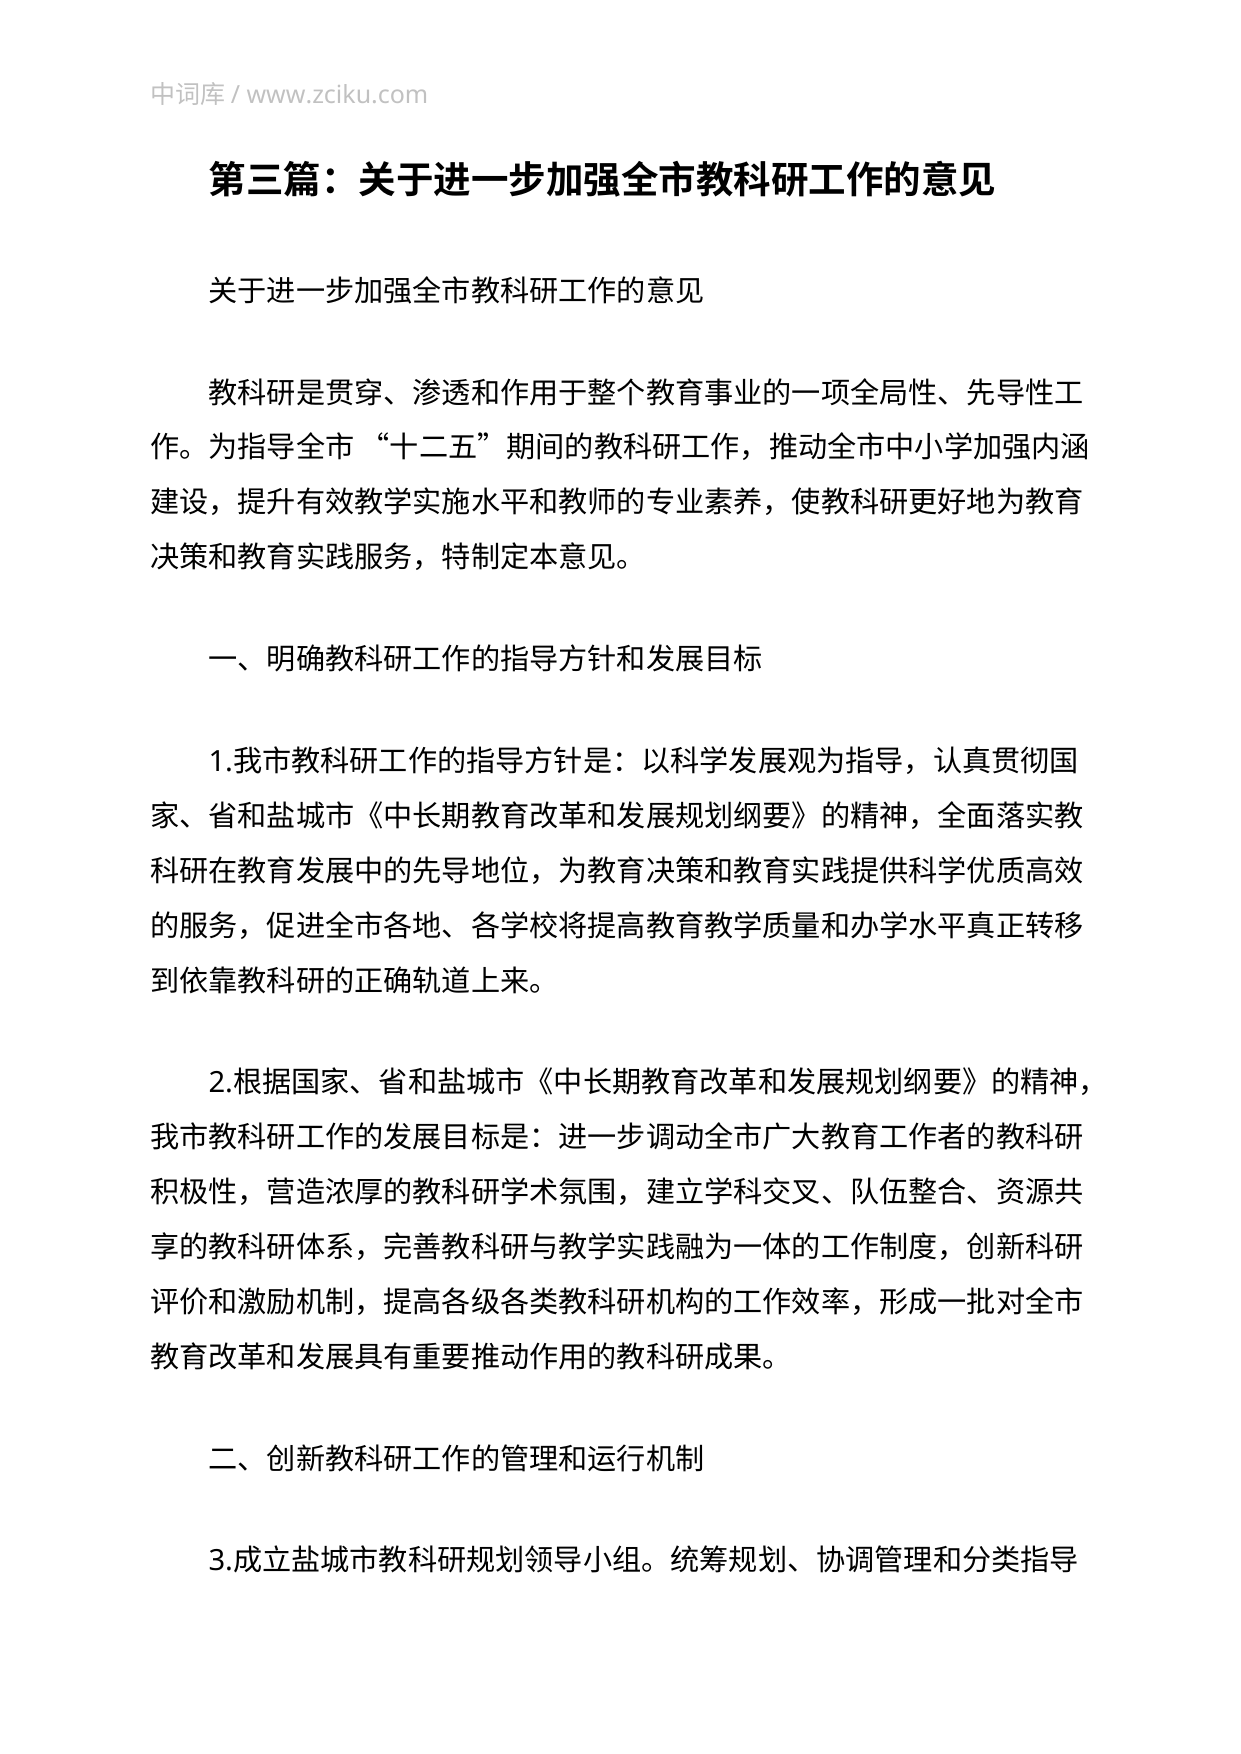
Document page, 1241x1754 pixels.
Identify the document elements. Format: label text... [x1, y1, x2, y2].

text 关于进一步加强全市教科研工作的意见 [150, 267, 1090, 310]
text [150, 1537, 1090, 1579]
text 第三篇：关于进一步加强全市教科研工作的意见 [150, 150, 1090, 204]
text 一、明确教科研工作的指导方针和发展目标 [150, 636, 1090, 678]
text 2.根据国家、省和盐城市《中长期教育改革和发展规划纲要》的精神，我市教科研工作的发展目标是：进一步调动全市广大教育工作者的教科研积极性，营造浓厚的教科研学术氛围，建立学科交叉、队伍整合、资源共享的教科研体系，完善教科研与教学实践融为一体的工作制度，创新科研评价和激励机制，提高各级各类教科研机构的工作效率，形成一批对全市教育改革和发展具有重要推动作用的教科研成果。 [150, 1059, 1090, 1376]
text 二、创新教科研工作的管理和运行机制 [150, 1435, 1090, 1477]
text 教科研是贯穿、渗透和作用于整个教育事业的一项全局性、先导性工作。为指导全市 “十二五”期间的教科研工作，推动全市中小学加强内涵建设，提升有效教学实施水平和教师的专业素养，使教科研更好地为教育决策和教育实践服务，特制定本意见。 [150, 369, 1090, 576]
text 1.我市教科研工作的指导方针是：以科学发展观为指导，认真贯彻国家、省和盐城市《中长期教育改革和发展规划纲要》的精神，全面落实教科研在教育发展中的先导地位，为教育决策和教育实践提供科学优质高效的服务，促进全市各地、各学校将提高教育教学质量和办学水平真正转移到依靠教科研的正确轨道上来。 [150, 737, 1090, 999]
